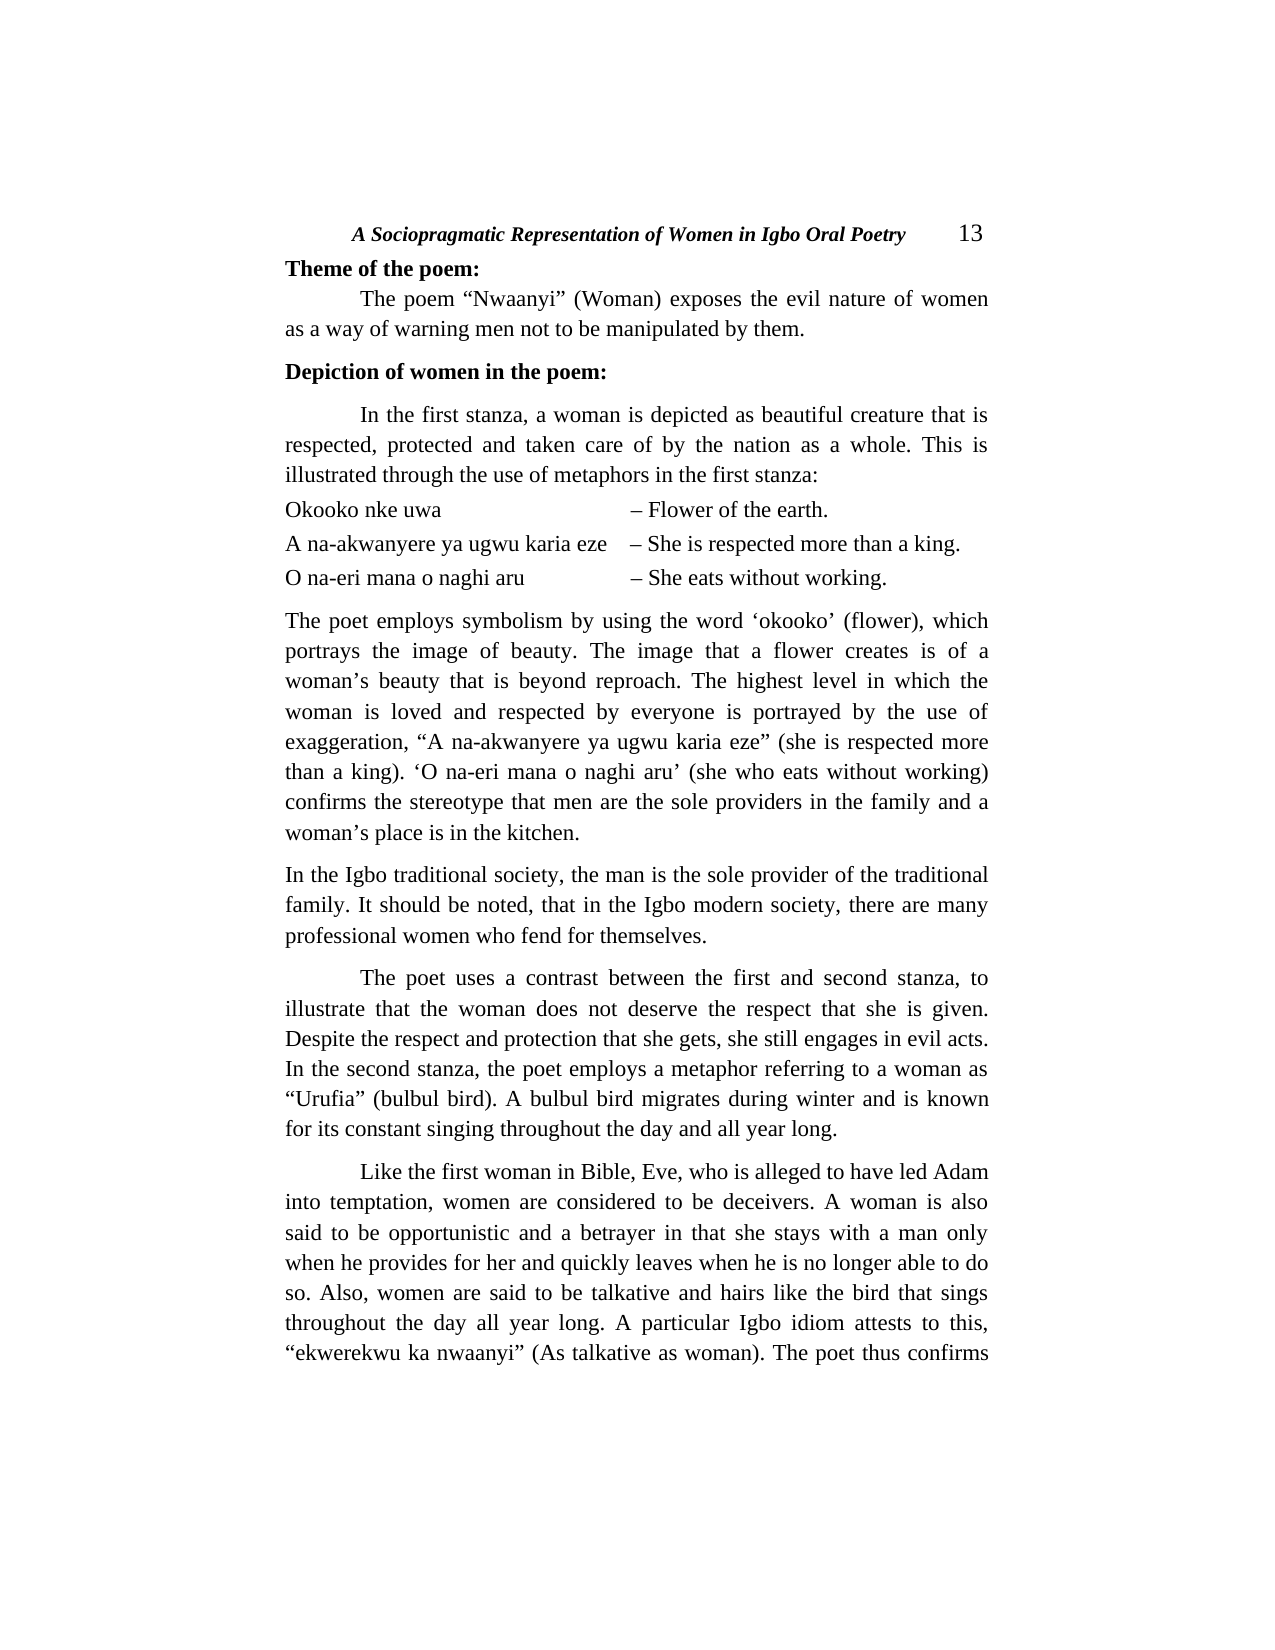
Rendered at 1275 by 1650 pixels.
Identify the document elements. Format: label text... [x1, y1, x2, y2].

text The poet uses a contrast between the first and second stanza, to illustrate that the woman does not deserve the respect that she is given. Despite the respect and protection that she gets, she still engages in evil acts. In the second stanza, the poet employs a metaphor referring to a woman as “Urufia” (bulbul bird). A bulbul bird migrates during winter and is known for its constant singing throughout the day and all year long. [285, 964, 990, 1142]
text In the first stanza, a woman is depicted as beautiful creature that is respected, protected and taken care of by the nation as a whole. This is illustrated through the use of metaphors in the first stanza: [285, 401, 990, 488]
text The poet employs symbolism by using the word ‘okooko’ (flower), which portrays the image of beauty. The image that a flower creates is of a woman’s beauty that is beyond reproach. The highest level in which the woman is loved and respected by everyone is portrayed by the use of exaggeration, “A na-akwanyere ya ugwu karia eze” (she is respected more than a king). ‘O na-eri mana o naghi aru’ (she who eats without working) confirms the stereotype that men are the sole providers in the family and a woman’s place is in the kitchen. [285, 607, 990, 845]
text Depiction of women in the poem: [285, 358, 990, 384]
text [285, 1158, 990, 1366]
text Okooko nke uwa – Flower of the earth. [285, 496, 990, 522]
text A na-akwanyere ya ugwu karia eze – She is respected more than a king. [285, 530, 990, 556]
text O na-eri mana o naghi aru – She eats without working. [285, 564, 990, 591]
text Theme of the poem: [285, 255, 990, 281]
text In the Igbo traditional society, the man is the sole provider of the traditional family. It should be noted, that in the Igbo modern society, there are many professional women who fend for themselves. [285, 861, 990, 948]
text The poem “Nwaanyi” (Woman) exposes the evil nature of women as a way of warning men not to be manipulated by them. [285, 285, 990, 342]
